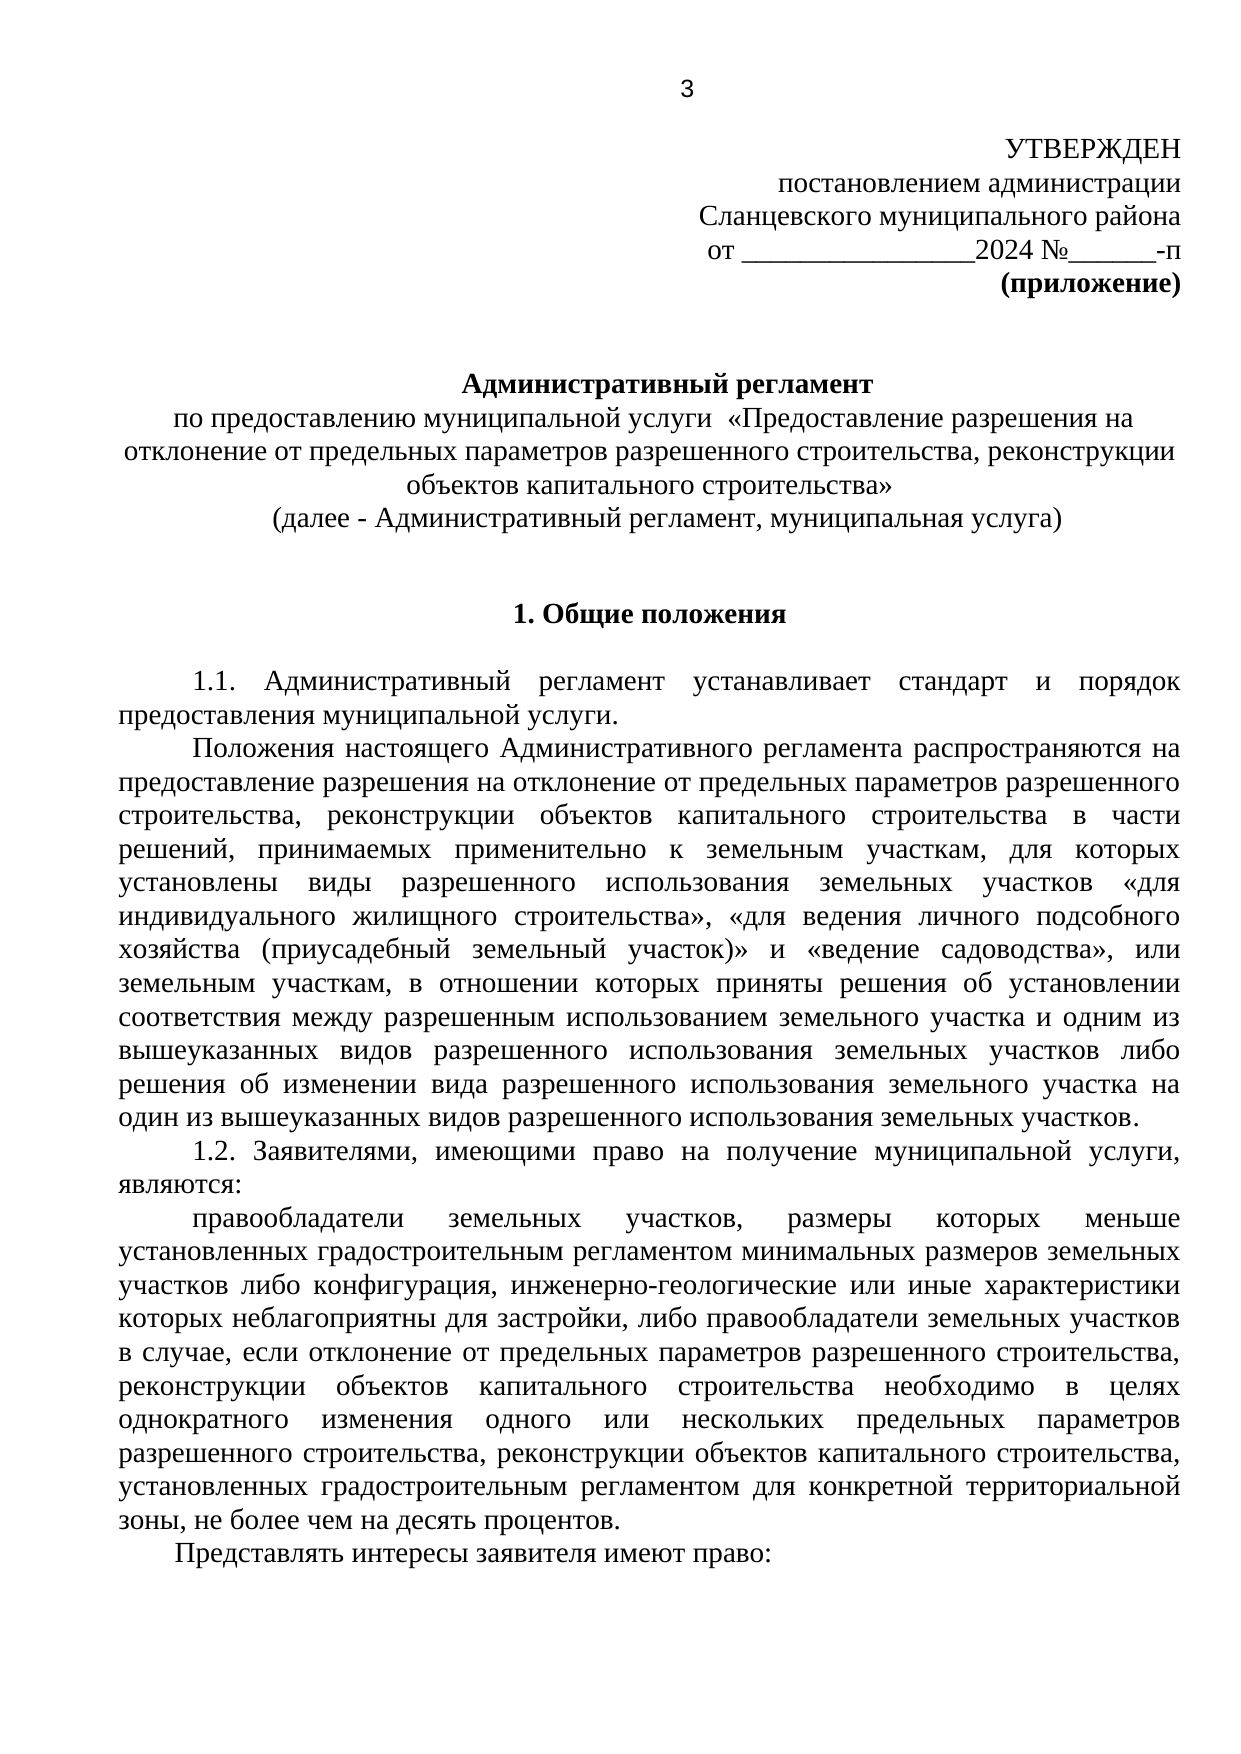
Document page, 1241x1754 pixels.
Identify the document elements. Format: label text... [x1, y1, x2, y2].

text Административный регламент [118, 366, 1181, 400]
list постановлением администрации [118, 165, 1181, 198]
list (приложение) [118, 266, 1181, 299]
text правообладатели земельных участков, размеры которых меньше установленных градостроительным регламентом минимальных размеров земельных участков либо конфигурация, инженерно-геологические или иные характеристики которых неблагоприятны для застройки, либо правообладатели земельных участков в случае, если отклонение от предельных параметров разрешенного строительства, реконструкции объектов капитального строительства необходимо в целях однократного изменения одного или нескольких предельных параметров разрешенного строительства, реконструкции объектов капитального строительства, установленных градостроительным регламентом для конкретной территориальной зоны, не более чем на десять процентов. [118, 1200, 1181, 1535]
list от ________________2024 №______-п [118, 232, 1181, 266]
text по предоставлению муниципальной услуги «Предоставление разрешения на отклонение от предельных параметров разрешенного строительства, реконструкции объектов капитального строительства» [118, 400, 1181, 500]
text Представлять интересы заявителя имеют право: [118, 1535, 1181, 1569]
list УТВЕРЖДЕН [118, 131, 1181, 165]
text (далее - Административный регламент, муниципальная услуга) [118, 500, 1181, 534]
list Сланцевского муниципального района [118, 198, 1181, 232]
text Положения настоящего Административного регламента распространяются на предоставление разрешения на отклонение от предельных параметров разрешенного строительства, реконструкции объектов капитального строительства в части решений, принимаемых применительно к земельным участкам, для которых установлены виды разрешенного использования земельных участков «для индивидуального жилищного строительства», «для ведения личного подсобного хозяйства (приусадебный земельный участок)» и «ведение садоводства», или земельным участкам, в отношении которых приняты решения об установлении соответствия между разрешенным использованием земельного участка и одним из вышеуказанных видов разрешенного использования земельных участков либо решения об изменении вида разрешенного использования земельного участка на один из вышеуказанных видов разрешенного использования земельных участков. [118, 730, 1181, 1133]
text 1.1. Административный регламент устанавливает стандарт и порядок предоставления муниципальной услуги. [118, 663, 1181, 730]
text 1.2. Заявителями, имеющими право на получение муниципальной услуги, являются: [118, 1133, 1181, 1200]
text 1. Общие положения [118, 596, 1181, 630]
